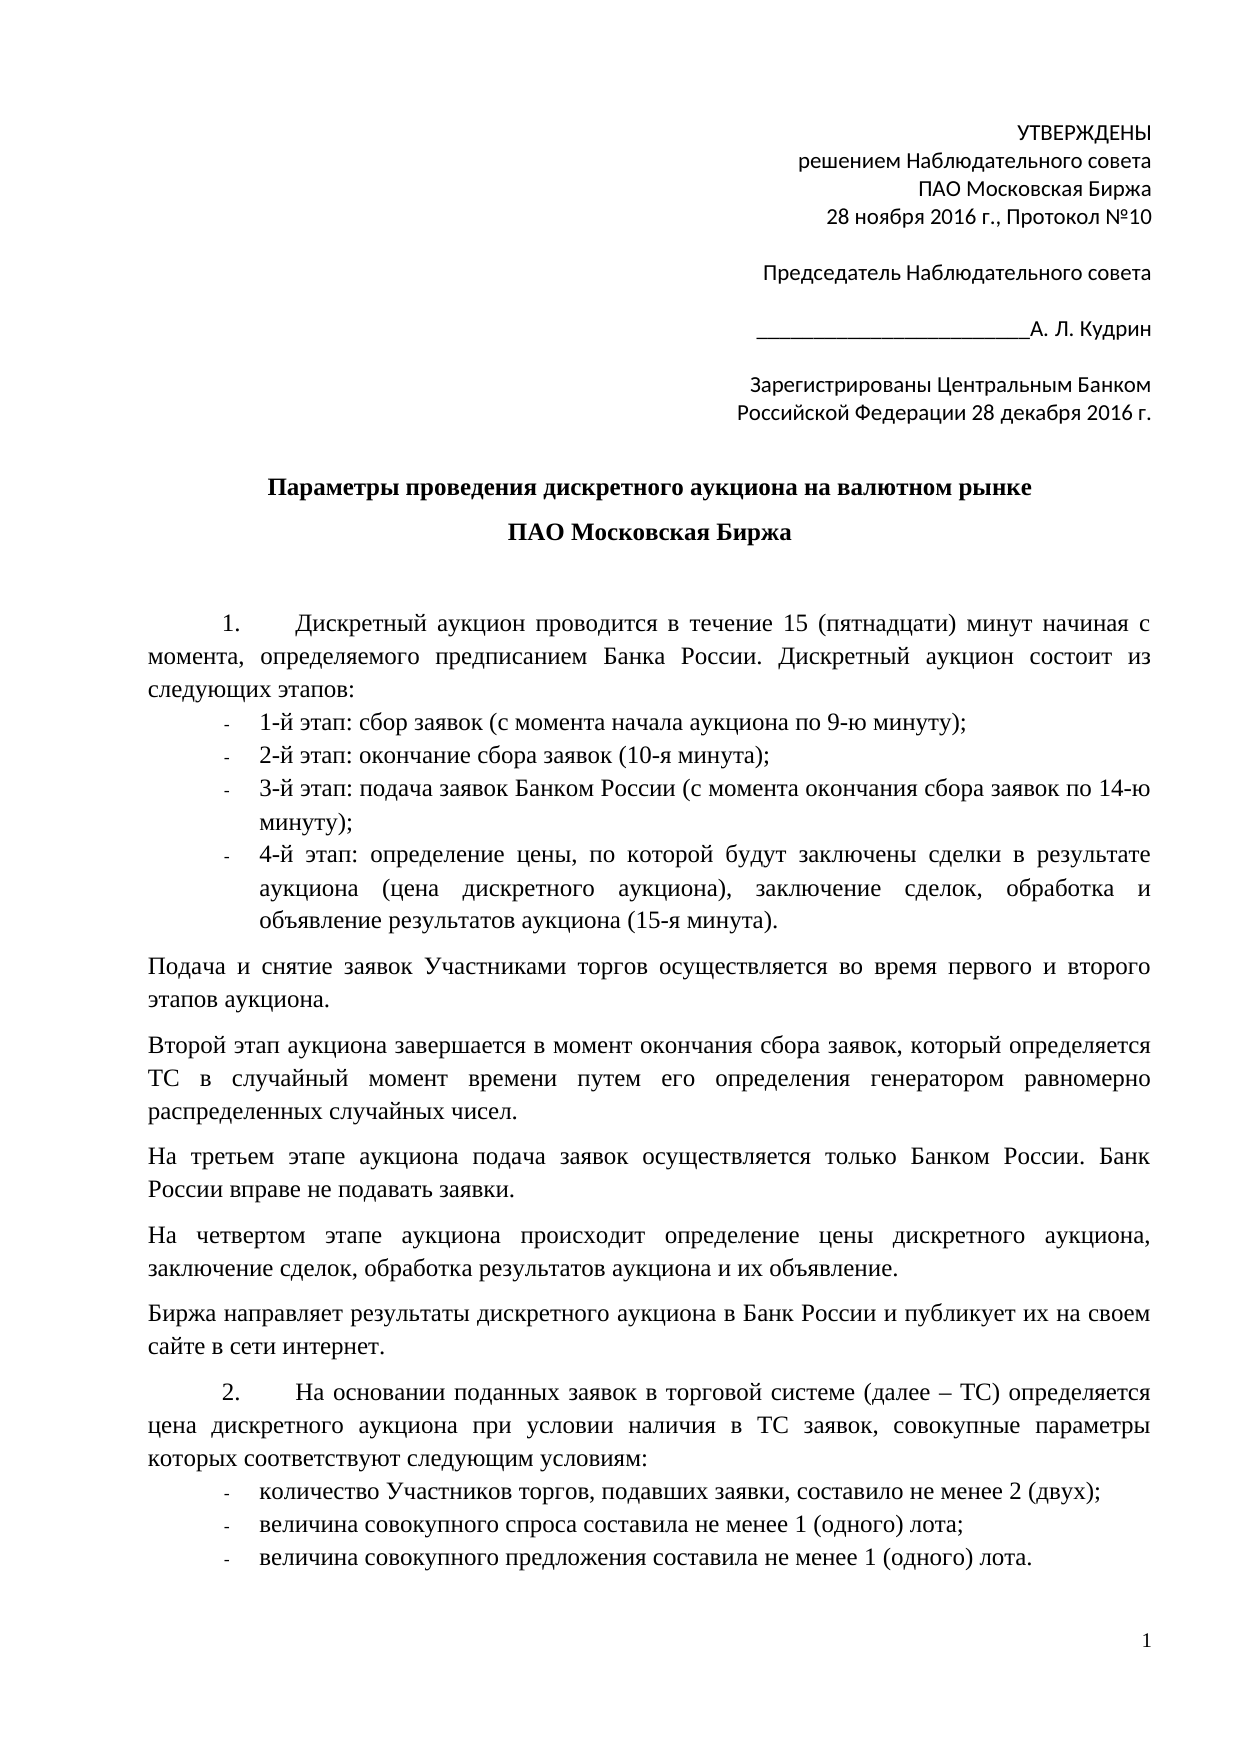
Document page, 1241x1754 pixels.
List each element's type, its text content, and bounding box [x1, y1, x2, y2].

text УТВЕРЖДЕНЫ [148, 118, 1152, 146]
list количество Участников торгов, подавших заявки, составило не менее 2 (двух); [222, 1476, 1152, 1505]
text Подача и снятие заявок Участниками торгов осуществляется во время первого и второго этапов аукциона. [148, 951, 1152, 1013]
list величина совокупного спроса составила не менее 1 (одного) лота; [222, 1509, 1152, 1538]
text решением Наблюдательного совета [148, 146, 1152, 174]
text ПАО Московская Биржа [148, 174, 1152, 202]
text Биржа направляет результаты дискретного аукциона в Банк России и публикует их на своем сайте в сети интернет. [148, 1298, 1152, 1360]
text Зарегистрированы Центральным Банком [148, 370, 1152, 398]
text Российской Федерации 28 декабря 2016 г. [148, 398, 1152, 426]
list На основании поданных заявок в торговой системе (далее – ТС) определяется цена дискретного аукциона при условии наличия в ТС заявок, совокупные параметры которых соответствуют следующим условиям: [148, 1377, 1152, 1472]
text Параметры проведения дискретного аукциона на валютном рынке [148, 472, 1152, 501]
text ________________________А. Л. Кудрин [148, 314, 1152, 342]
text Второй этап аукциона завершается в момент окончания сбора заявок, который определяется ТС в случайный момент времени путем его определения генератором равномерно распределенных случайных чисел. [148, 1030, 1152, 1124]
text ПАО Московская Биржа [148, 517, 1152, 546]
list 1-й этап: сбор заявок (с момента начала аукциона по 9-ю минуту); [222, 707, 1152, 736]
text На третьем этапе аукциона подача заявок осуществляется только Банком России. Банк России вправе не подавать заявки. [148, 1141, 1152, 1203]
text 28 ноября 2016 г., Протокол №10 [148, 202, 1152, 230]
list 4-й этап: определение цены, по которой будут заключены сделки в результате аукциона (цена дискретного аукциона), заключение сделок, обработка и объявление результатов аукциона (15-я минута). [222, 839, 1152, 934]
text На четвертом этапе аукциона происходит определение цены дискретного аукциона, заключение сделок, обработка результатов аукциона и их объявление. [148, 1220, 1152, 1282]
text Председатель Наблюдательного совета [148, 258, 1152, 286]
list Дискретный аукцион проводится в течение 15 (пятнадцати) минут начиная с момента, определяемого предписанием Банка России. Дискретный аукцион состоит из следующих этапов: [148, 608, 1152, 703]
list величина совокупного предложения составила не менее 1 (одного) лота. [222, 1542, 1152, 1571]
list 2-й этап: окончание сбора заявок (10-я минута); [222, 741, 1152, 769]
list 3-й этап: подача заявок Банком России (с момента окончания сбора заявок по 14-ю минуту); [222, 773, 1152, 835]
